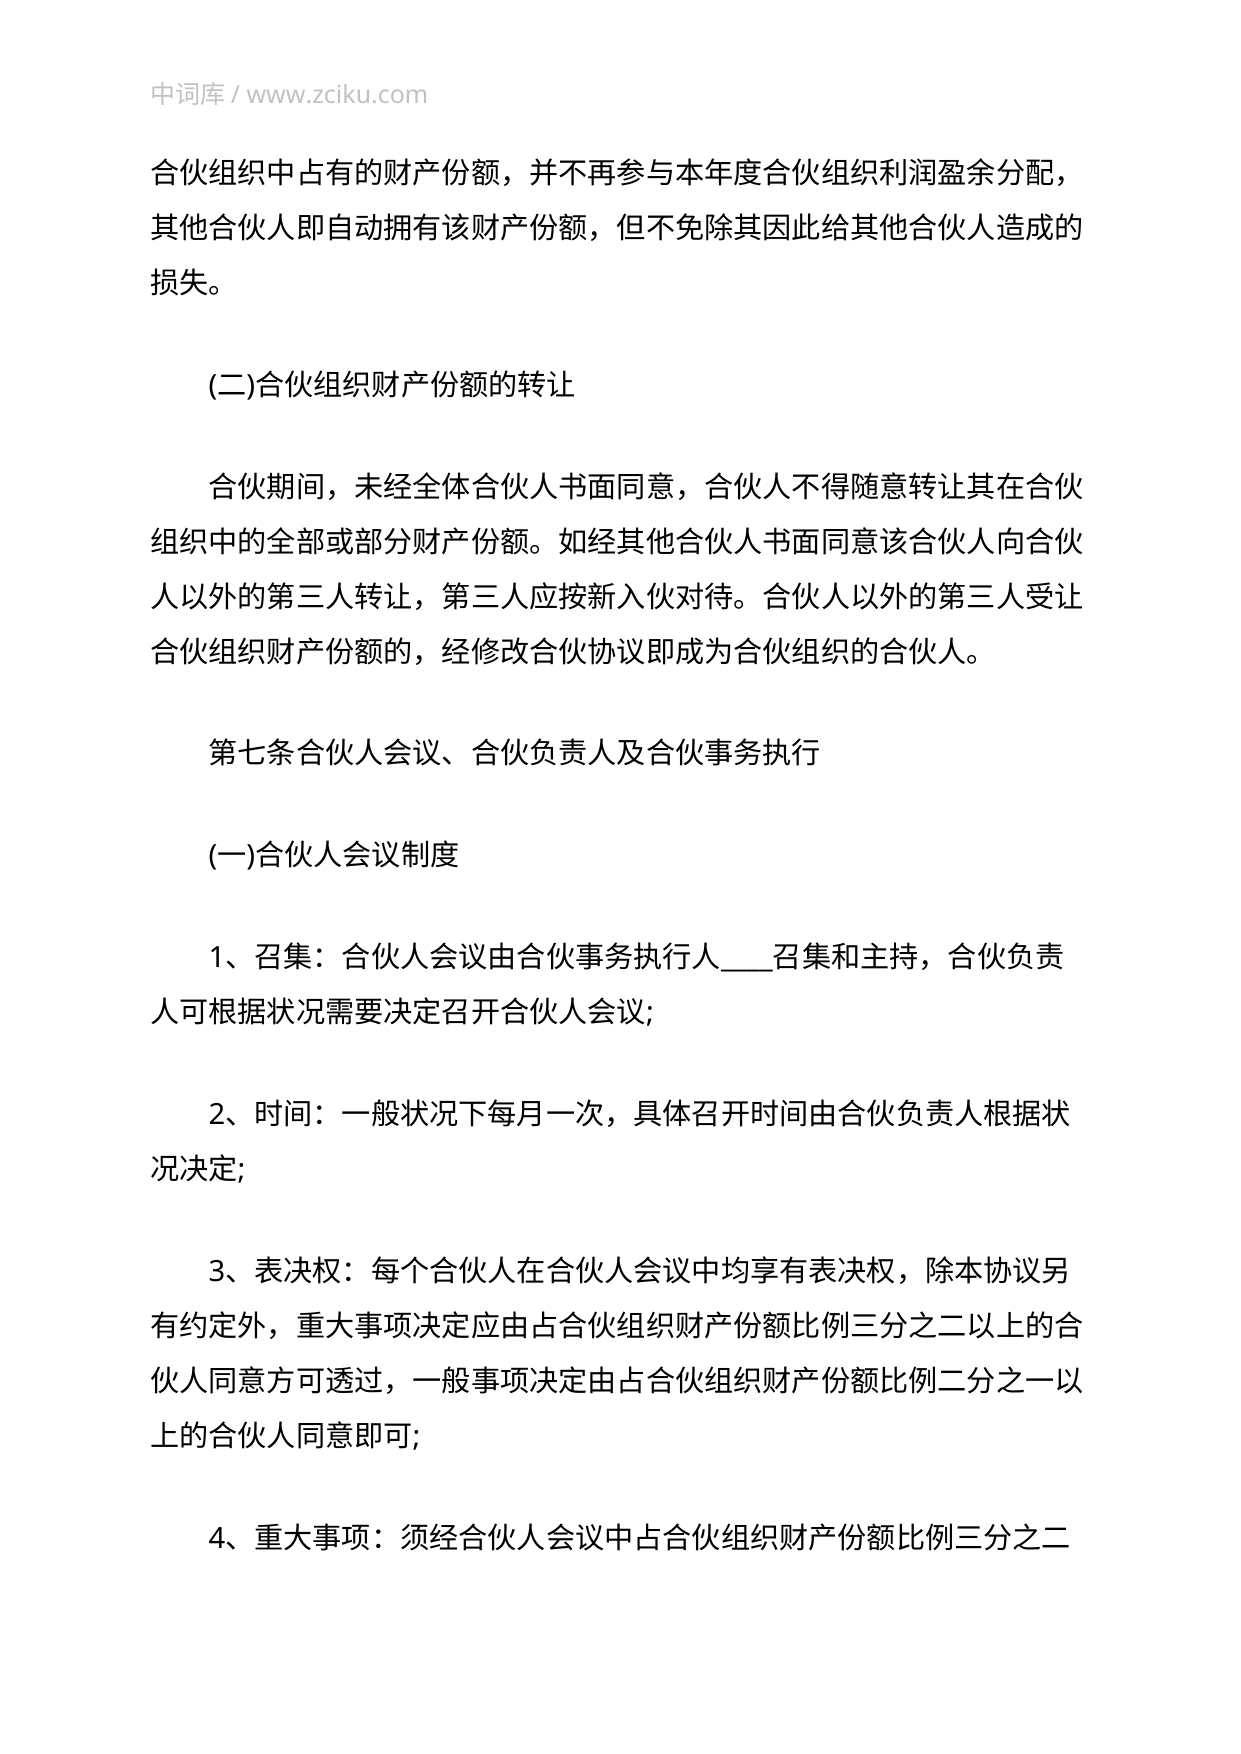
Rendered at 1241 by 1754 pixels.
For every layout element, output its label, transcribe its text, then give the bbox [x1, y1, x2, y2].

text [150, 150, 1090, 302]
text (二)合伙组织财产份额的转让 [150, 362, 1090, 404]
text 合伙期间，未经全体合伙人书面同意，合伙人不得随意转让其在合伙组织中的全部或部分财产份额。如经其他合伙人书面同意该合伙人向合伙人以外的第三人转让，第三人应按新入伙对待。合伙人以外的第三人受让合伙组织财产份额的，经修改合伙协议即成为合伙组织的合伙人。 [150, 463, 1090, 671]
text 3、表决权：每个合伙人在合伙人会议中均享有表决权，除本协议另有约定外，重大事项决定应由占合伙组织财产份额比例三分之二以上的合伙人同意方可透过，一般事项决定由占合伙组织财产份额比例二分之一以上的合伙人同意即可; [150, 1248, 1090, 1455]
text 1、召集：合伙人会议由合伙事务执行人____召集和主持，合伙负责人可根据状况需要决定召开合伙人会议; [150, 934, 1090, 1031]
text (一)合伙人会议制度 [150, 832, 1090, 874]
text 第七条合伙人会议、合伙负责人及合伙事务执行 [150, 730, 1090, 772]
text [150, 1514, 1090, 1557]
text 2、时间：一般状况下每月一次，具体召开时间由合伙负责人根据状况决定; [150, 1091, 1090, 1188]
